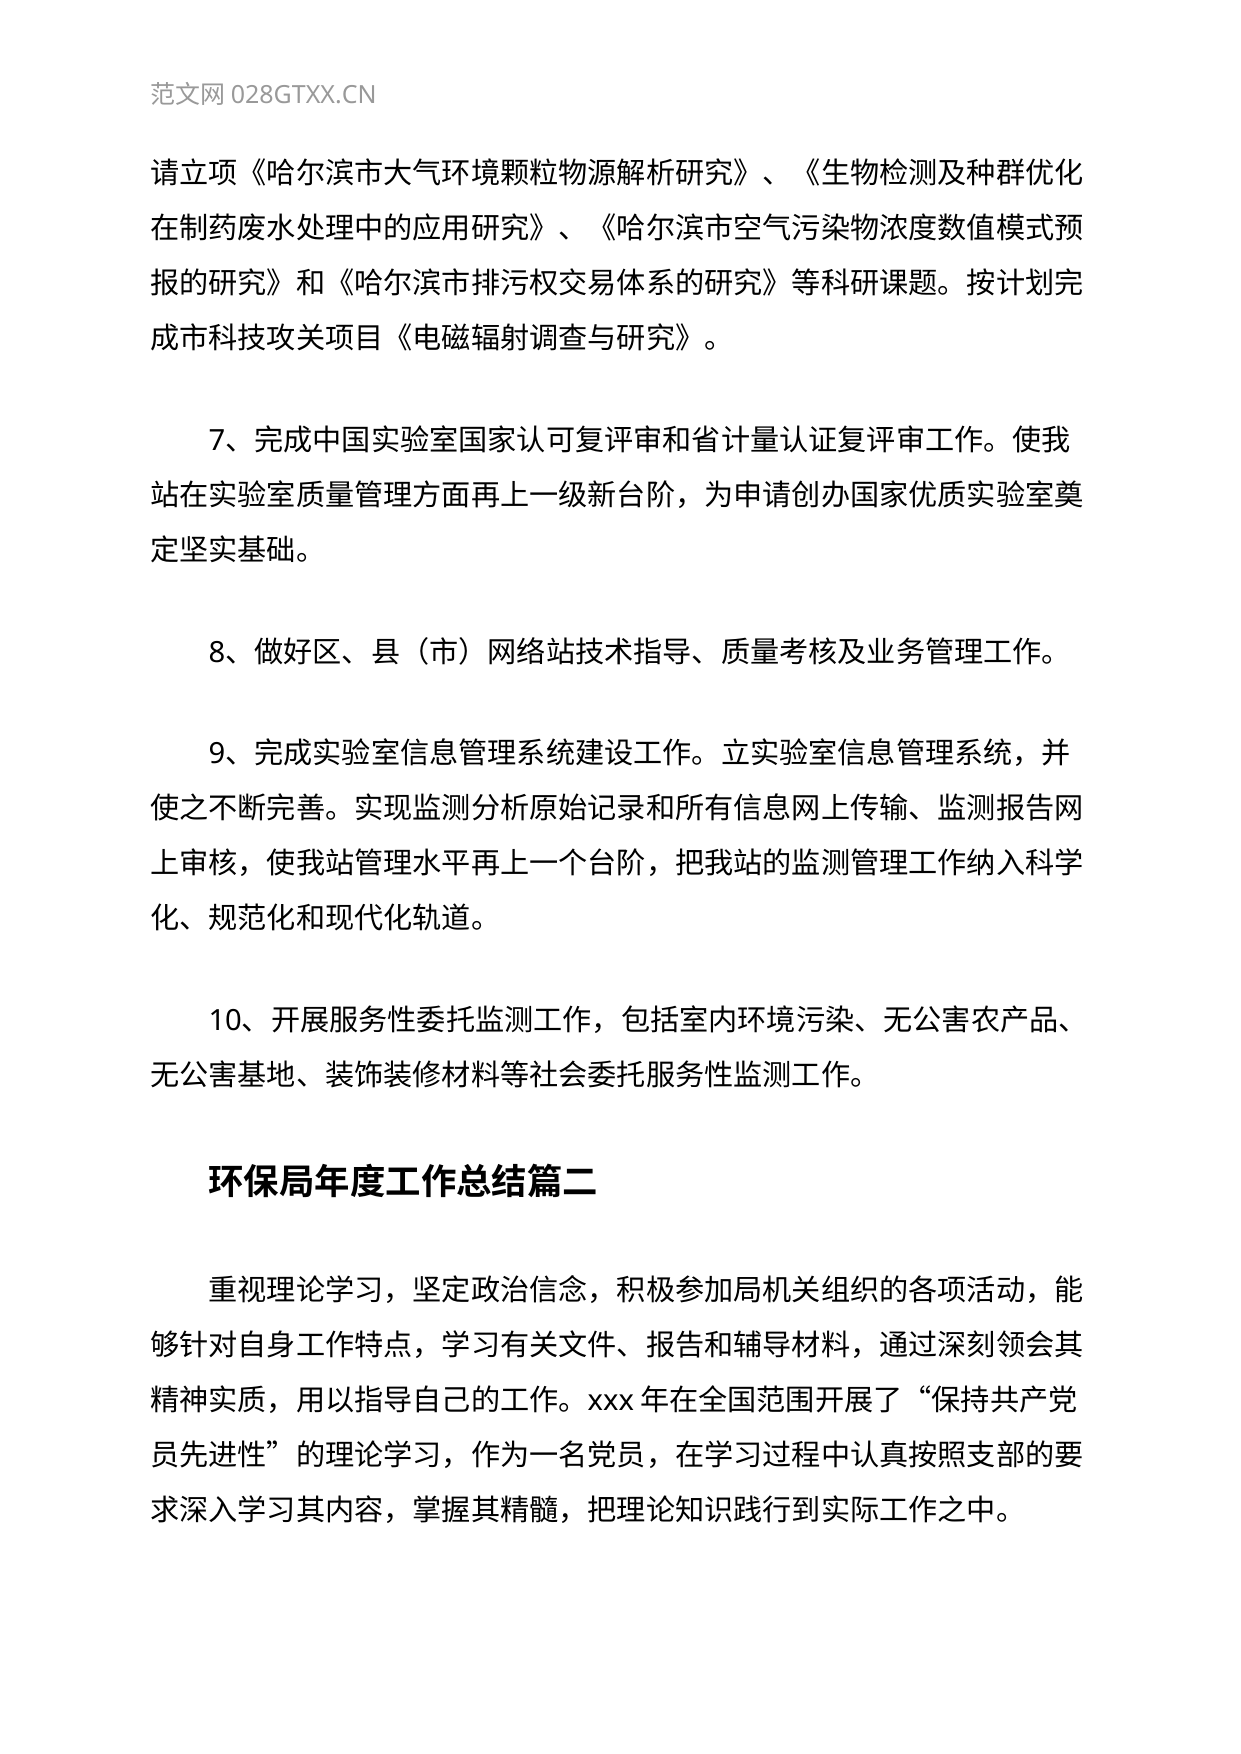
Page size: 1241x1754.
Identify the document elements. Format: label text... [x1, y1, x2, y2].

text 10、开展服务性委托监测工作，包括室内环境污染、无公害农产品、无公害基地、装饰装修材料等社会委托服务性监测工作。 [150, 997, 1090, 1094]
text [150, 150, 1090, 357]
text 7、完成中国实验室国家认可复评审和省计量认证复评审工作。使我站在实验室质量管理方面再上一级新台阶，为申请创办国家优质实验室奠定坚实基础。 [150, 416, 1090, 569]
text 9、完成实验室信息管理系统建设工作。立实验室信息管理系统，并使之不断完善。实现监测分析原始记录和所有信息网上传输、监测报告网上审核，使我站管理水平再上一个台阶，把我站的监测管理工作纳入科学化、规范化和现代化轨道。 [150, 730, 1090, 937]
text 8、做好区、县（市）网络站技术指导、质量考核及业务管理工作。 [150, 628, 1090, 671]
text 环保局年度工作总结篇二 [150, 1153, 1090, 1205]
text 重视理论学习，坚定政治信念，积极参加局机关组织的各项活动，能够针对自身工作特点，学习有关文件、报告和辅导材料，通过深刻领会其精神实质，用以指导自己的工作。xxx年在全国范围开展了“保持共产党员先进性”的理论学习，作为一名党员，在学习过程中认真按照支部的要求深入学习其内容，掌握其精髓，把理论知识践行到实际工作之中。 [150, 1267, 1090, 1529]
